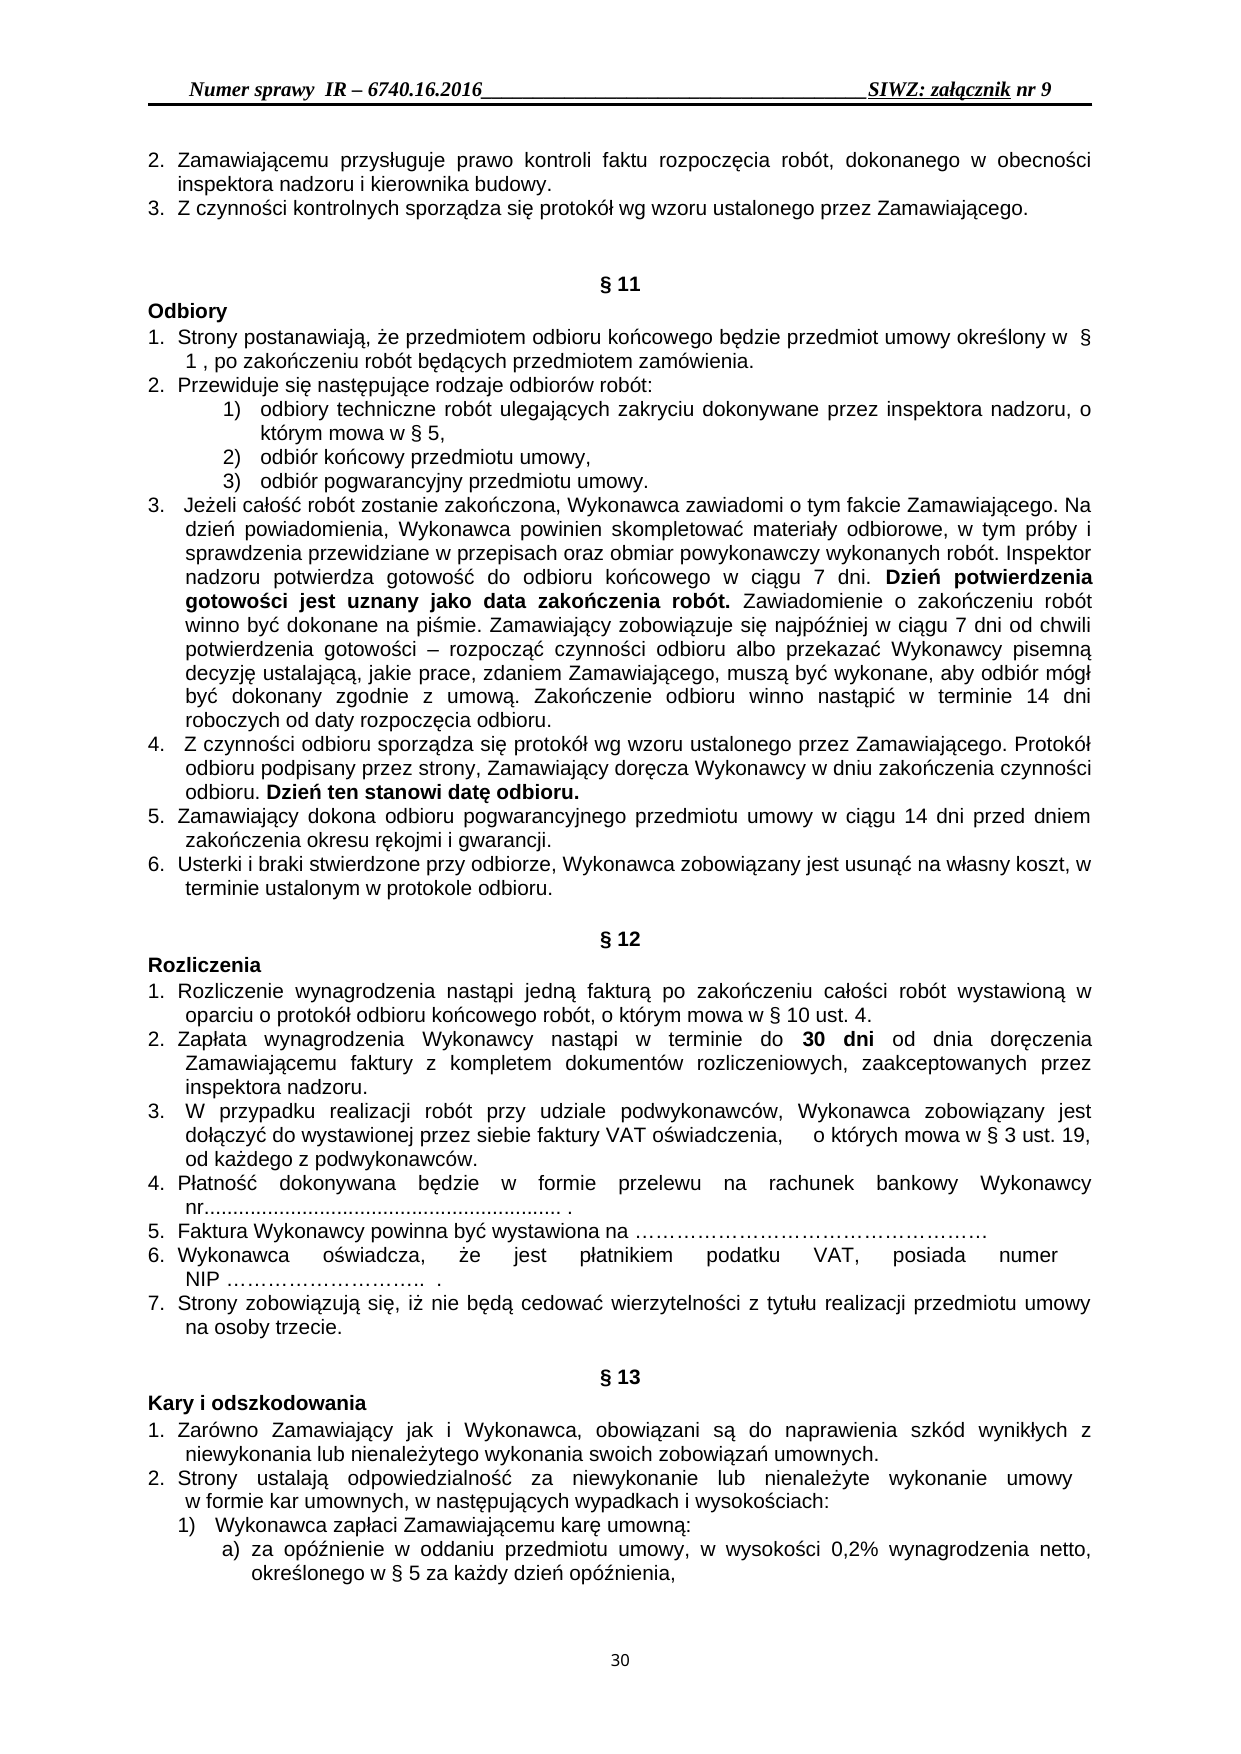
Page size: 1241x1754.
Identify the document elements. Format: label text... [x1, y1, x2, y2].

text Kary i odszkodowania [148, 1391, 1092, 1415]
text § 11 [148, 272, 1092, 296]
text § 12 [148, 926, 1092, 950]
list Faktura Wykonawcy powinna być wystawiona na …………………………………………… [148, 1219, 1092, 1243]
list Zamawiający dokona odbioru pogwarancyjnego przedmiotu umowy w ciągu 14 dni przed dniem zakończenia okresu rękojmi i gwarancji. [148, 804, 1092, 852]
list odbiór końcowy przedmiotu umowy, [223, 445, 1092, 469]
list Płatność dokonywana będzie w formie przelewu na rachunek bankowy Wykonawcy nr.............................................................. . [148, 1171, 1092, 1219]
list Zamawiającemu przysługuje prawo kontroli faktu rozpoczęcia robót, dokonanego w obecności inspektora nadzoru i kierownika budowy. [148, 148, 1092, 196]
list Zapłata wynagrodzenia Wykonawcy nastąpi w terminie do 30 dni od dnia doręczenia Zamawiającemu faktury z kompletem dokumentów rozliczeniowych, zaakceptowanych przez inspektora nadzoru. [148, 1027, 1092, 1099]
list za opóźnienie w oddaniu przedmiotu umowy, w wysokości 0,2% wynagrodzenia netto, określonego w § 5 za każdy dzień opóźnienia, [222, 1537, 1092, 1585]
text Rozliczenia [148, 953, 1092, 977]
list Strony postanawiają, że przedmiotem odbioru końcowego będzie przedmiot umowy określony w § 1 , po zakończeniu robót będących przedmiotem zamówienia. [148, 325, 1092, 373]
list Wykonawca oświadcza, że jest płatnikiem podatku VAT, posiada numer NIP ……………………….. . [148, 1243, 1092, 1291]
list odbiór pogwarancyjny przedmiotu umowy. [223, 469, 1092, 493]
text Odbiory [148, 299, 1092, 323]
list Z czynności kontrolnych sporządza się protokół wg wzoru ustalonego przez Zamawiającego. [148, 196, 1092, 219]
list Jeżeli całość robót zostanie zakończona, Wykonawca zawiadomi o tym fakcie Zamawiającego. Na dzień powiadomienia, Wykonawca powinien skompletować materiały odbiorowe, w tym próby i sprawdzenia przewidziane w przepisach oraz obmiar powykonawczy wykonanych robót. Inspektor nadzoru potwierdza gotowość do odbioru końcowego w ciągu 7 dni. Dzień potwierdzenia gotowości jest uznany jako data zakończenia robót. Zawiadomienie o zakończeniu robót winno być dokonane na piśmie. Zamawiający zobowiązuje się najpóźniej w ciągu 7 dni od chwili potwierdzenia gotowości – rozpocząć czynności odbioru albo przekazać Wykonawcy pisemną decyzję ustalającą, jakie prace, zdaniem Zamawiającego, muszą być wykonane, aby odbiór mógł być dokonany zgodnie z umową. Zakończenie odbioru winno nastąpić w terminie 14 dni roboczych od daty rozpoczęcia odbioru. [148, 493, 1092, 732]
list Rozliczenie wynagrodzenia nastąpi jedną fakturą po zakończeniu całości robót wystawioną w oparciu o protokół odbioru końcowego robót, o którym mowa w § 10 ust. 4. [148, 979, 1092, 1027]
list odbiory techniczne robót ulegających zakryciu dokonywane przez inspektora nadzoru, o którym mowa w § 5, [223, 397, 1092, 445]
list Usterki i braki stwierdzone przy odbiorze, Wykonawca zobowiązany jest usunąć na własny koszt, w terminie ustalonym w protokole odbioru. [148, 852, 1092, 900]
list W przypadku realizacji robót przy udziale podwykonawców, Wykonawca zobowiązany jest dołączyć do wystawionej przez siebie faktury VAT oświadczenia, o których mowa w § 3 ust. 19, od każdego z podwykonawców. [148, 1099, 1092, 1171]
list Zarówno Zamawiający jak i Wykonawca, obowiązani są do naprawienia szkód wynikłych z niewykonania lub nienależytego wykonania swoich zobowiązań umownych. [148, 1417, 1092, 1465]
list Przewiduje się następujące rodzaje odbiorów robót: [148, 373, 1092, 397]
list Strony zobowiązują się, iż nie będą cedować wierzytelności z tytułu realizacji przedmiotu umowy na osoby trzecie. [148, 1291, 1092, 1338]
list Wykonawca zapłaci Zamawiającemu karę umowną: [177, 1513, 1092, 1537]
text § 13 [148, 1365, 1092, 1389]
list Strony ustalają odpowiedzialność za niewykonanie lub nienależyte wykonanie umowy w formie kar umownych, w następujących wypadkach i wysokościach: [148, 1465, 1092, 1513]
list Z czynności odbioru sporządza się protokół wg wzoru ustalonego przez Zamawiającego. Protokół odbioru podpisany przez strony, Zamawiający doręcza Wykonawcy w dniu zakończenia czynności odbioru. Dzień ten stanowi datę odbioru. [148, 732, 1092, 804]
